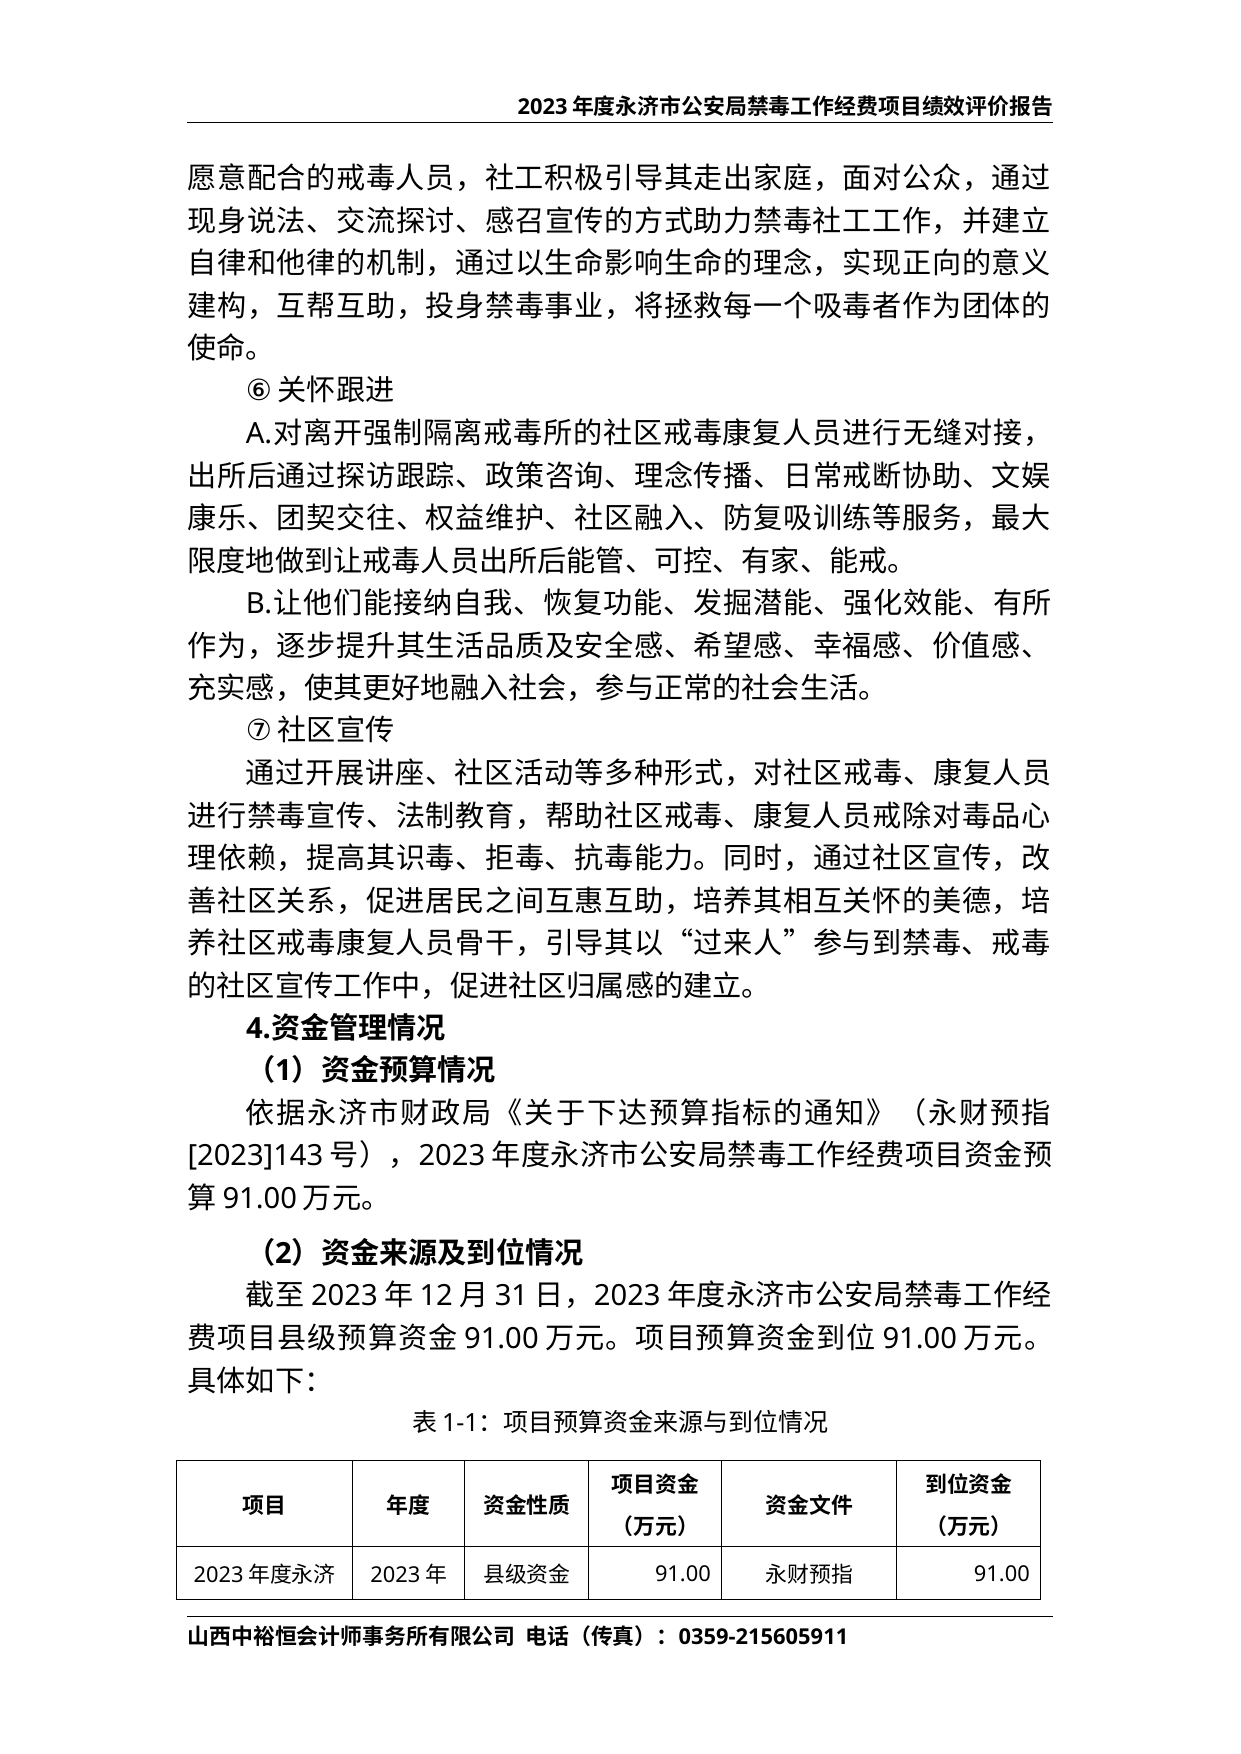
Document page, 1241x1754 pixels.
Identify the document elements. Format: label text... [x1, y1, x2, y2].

table_header 资金性质 [465, 1461, 588, 1546]
text （2）资金来源及到位情况 [187, 1229, 1053, 1272]
text 4.资金管理情况 [187, 1004, 1053, 1047]
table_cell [177, 1547, 352, 1598]
table_cell 91.00 [589, 1547, 721, 1598]
text B.让他们能接纳自我、恢复功能、发掘潜能、强化效能、有所作为，逐步提升其生活品质及安全感、希望感、幸福感、价值感、充实感，使其更好地融入社会，参与正常的社会生活。 [187, 579, 1053, 707]
table_cell 91.00 [897, 1547, 1040, 1598]
table_header 项目资金 （万元） [589, 1461, 721, 1546]
text （1）资金预算情况 [187, 1047, 1053, 1089]
text 通过开展讲座、社区活动等多种形式，对社区戒毒、康复人员进行禁毒宣传、法制教育，帮助社区戒毒、康复人员戒除对毒品心理依赖，提高其识毒、拒毒、抗毒能力。同时，通过社区宣传，改善社区关系，促进居民之间互惠互助，培养其相互关怀的美德，培养社区戒毒康复人员骨干，引导其以“过来人”参与到禁毒、戒毒的社区宣传工作中，促进社区归属感的建立。 [187, 749, 1053, 1004]
text ⑦社区宣传 [187, 707, 1053, 749]
table_header 资金文件 [722, 1461, 896, 1546]
table_cell 永财预指[2023]143号 [722, 1547, 896, 1598]
text 截至2023年12月31日，2023年度永济市公安局禁毒工作经费项目县级预算资金91.00万元。项目预算资金到位91.00万元。具体如下： [187, 1272, 1053, 1399]
text 表1-1：项目预算资金来源与到位情况 [187, 1399, 1053, 1442]
text ⑥关怀跟进 [187, 367, 1053, 409]
table_header 年度 [353, 1461, 464, 1546]
table_header 到位资金（万元） [897, 1461, 1040, 1546]
table_cell 县级资金 [465, 1547, 588, 1598]
table_cell 2023年 [353, 1547, 464, 1598]
text 依据永济市财政局《关于下达预算指标的通知》（永财预指[2023]143号），2023年度永济市公安局禁毒工作经费项目资金预算91.00万元。 [187, 1089, 1053, 1217]
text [187, 154, 1053, 367]
text A.对离开强制隔离戒毒所的社区戒毒康复人员进行无缝对接，出所后通过探访跟踪、政策咨询、理念传播、日常戒断协助、文娱康乐、团契交往、权益维护、社区融入、防复吸训练等服务，最大限度地做到让戒毒人员出所后能管、可控、有家、能戒。 [187, 409, 1053, 579]
table_header 项目 [177, 1461, 352, 1546]
